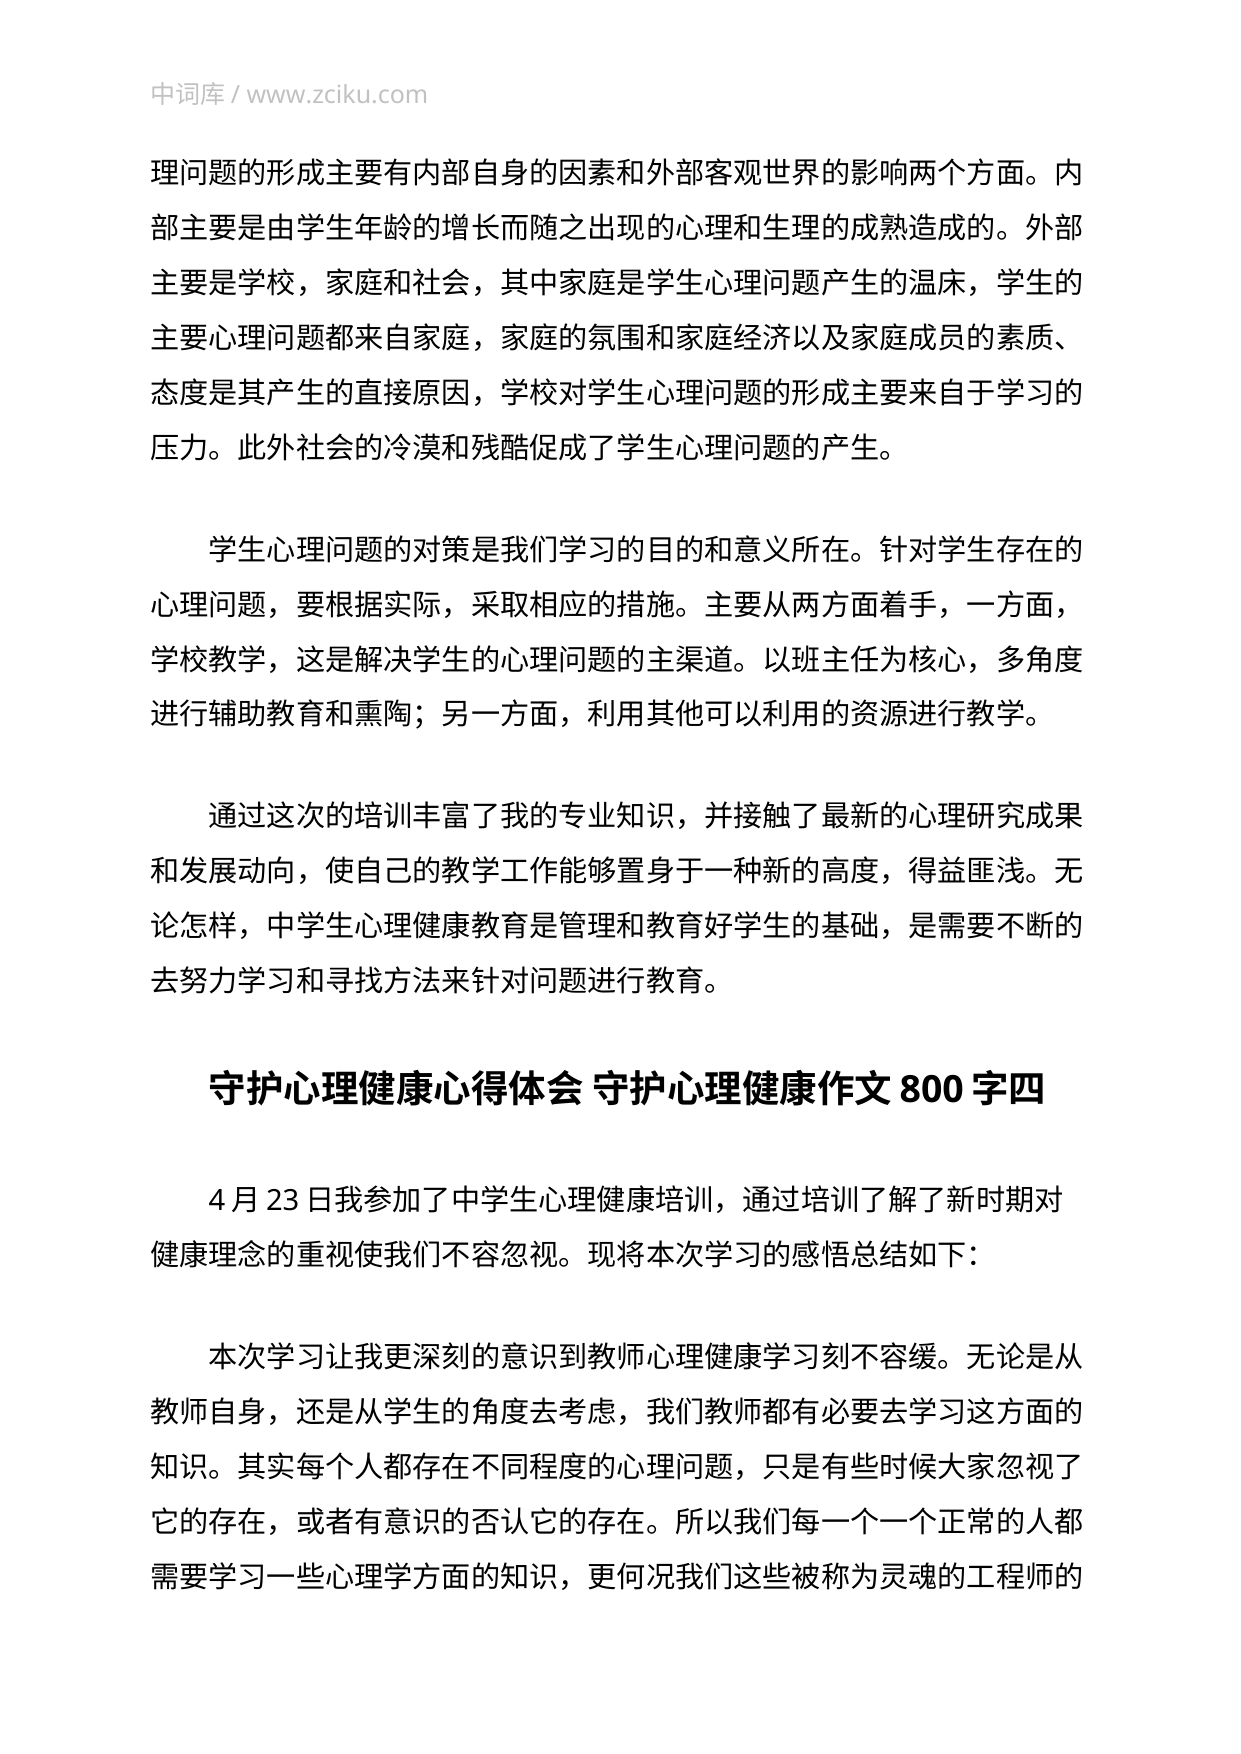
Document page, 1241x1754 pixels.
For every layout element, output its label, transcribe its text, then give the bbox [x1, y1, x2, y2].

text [150, 1333, 1090, 1595]
text 守护心理健康心得体会 守护心理健康作文800字四 [150, 1059, 1090, 1114]
text 4月23日我参加了中学生心理健康培训，通过培训了解了新时期对健康理念的重视使我们不容忽视。现将本次学习的感悟总结如下： [150, 1177, 1090, 1274]
text 通过这次的培训丰富了我的专业知识，并接触了最新的心理研究成果和发展动向，使自己的教学工作能够置身于一种新的高度，得益匪浅。无论怎样，中学生心理健康教育是管理和教育好学生的基础，是需要不断的去努力学习和寻找方法来针对问题进行教育。 [150, 793, 1090, 1000]
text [150, 150, 1090, 467]
text 学生心理问题的对策是我们学习的目的和意义所在。针对学生存在的心理问题，要根据实际，采取相应的措施。主要从两方面着手，一方面，学校教学，这是解决学生的心理问题的主渠道。以班主任为核心，多角度进行辅助教育和熏陶；另一方面，利用其他可以利用的资源进行教学。 [150, 526, 1090, 733]
